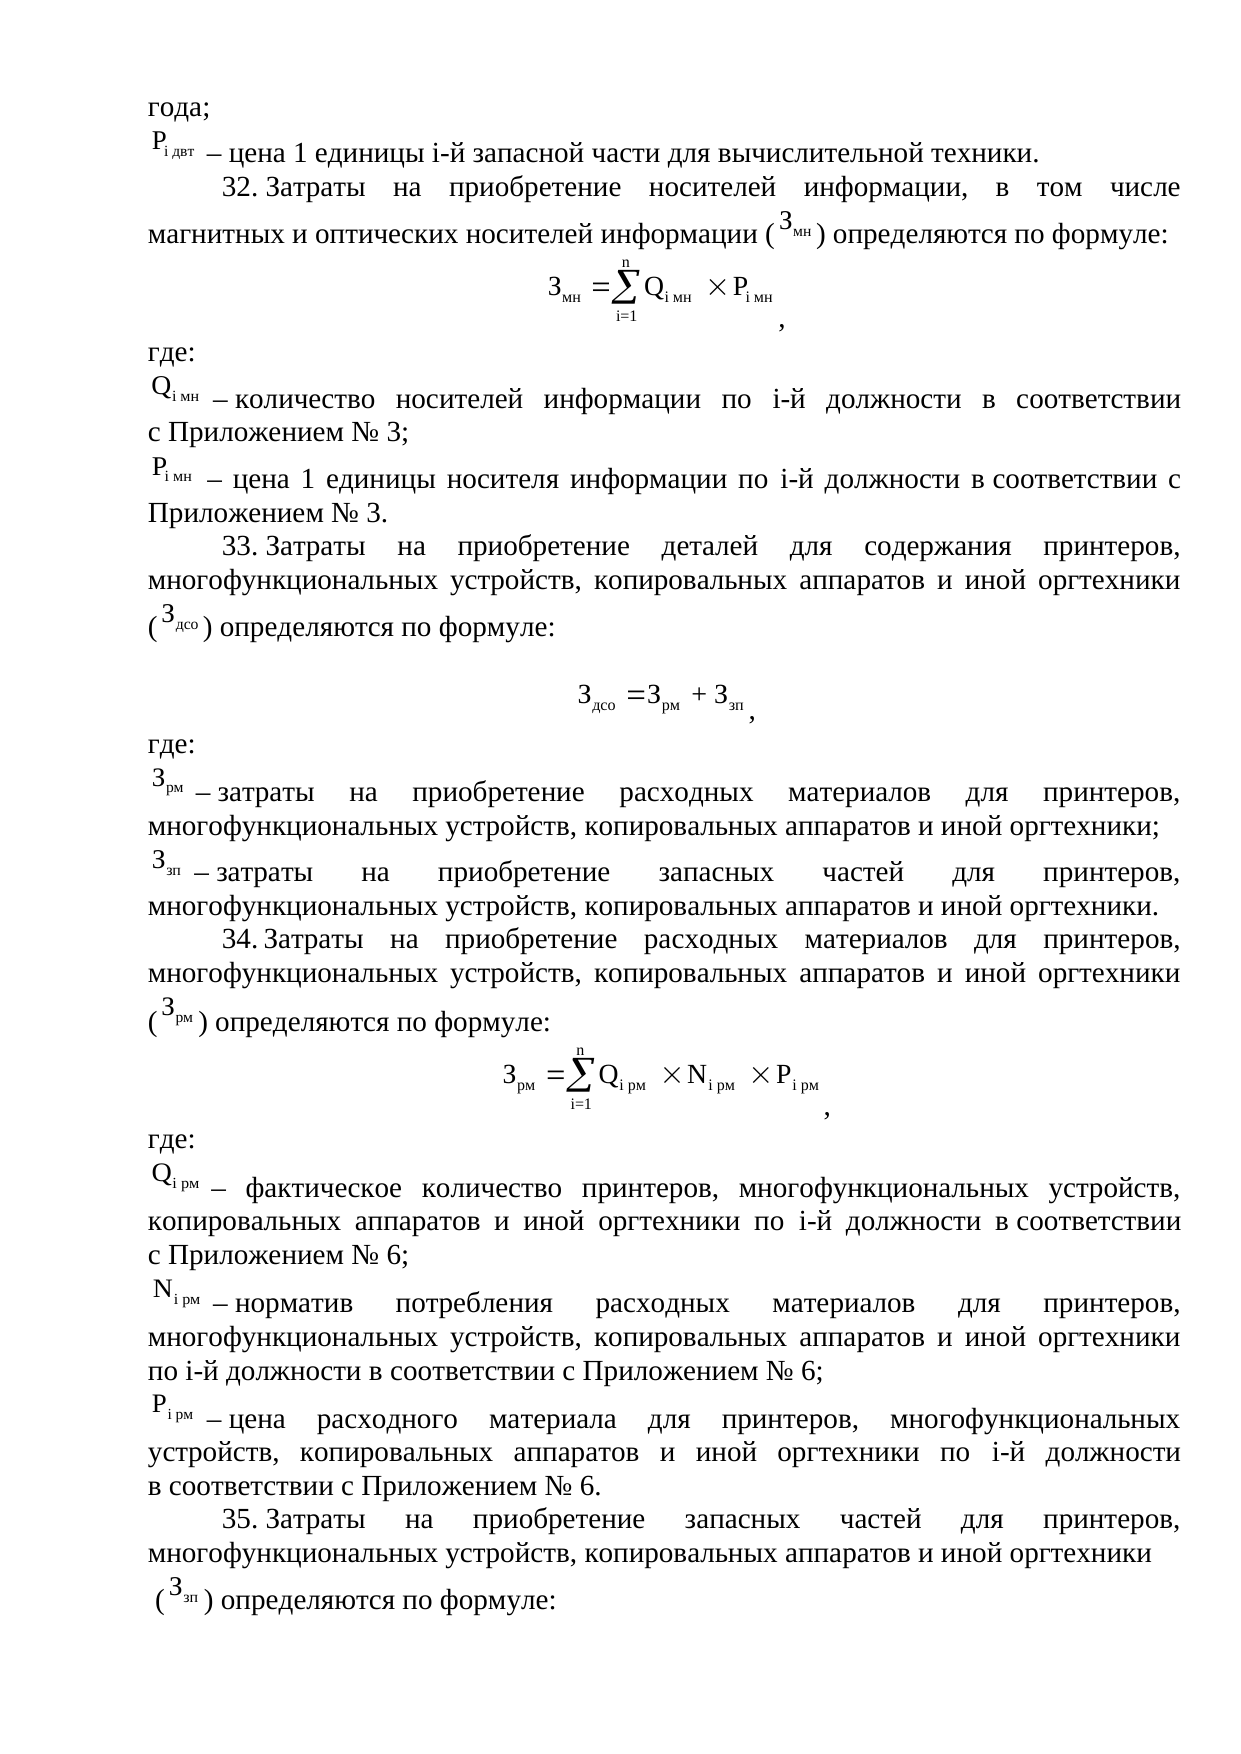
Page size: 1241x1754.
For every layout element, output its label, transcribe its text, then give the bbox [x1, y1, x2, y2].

text – количество носителей информации по i-й должности в соответствии с Приложением № 3; [148, 367, 1181, 448]
text где: [148, 726, 1181, 759]
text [148, 89, 1181, 122]
text – цена 1 единицы i-й запасной части для вычислительной техники. [148, 122, 1181, 169]
text – цена 1 единицы носителя информации по i-й должности в соответствии с Приложением № 3. [148, 448, 1181, 528]
text () определяются по формуле: [148, 1569, 1181, 1616]
text – норматив потребления расходных материалов для принтеров, многофункциональных устройств, копировальных аппаратов и иной оргтехники по i-й должности в соответствии с Приложением № 6; [148, 1271, 1181, 1386]
text – фактическое количество принтеров, многофункциональных устройств, копировальных аппаратов и иной оргтехники по i-й должности в соответствии с Приложением № 6; [148, 1155, 1181, 1271]
text 32. Затраты на приобретение носителей информации, в том числе магнитных и оптических носителей информации () определяются по формуле: [148, 169, 1181, 249]
text где: [148, 334, 1181, 367]
text 34. Затраты на приобретение расходных материалов для принтеров, многофункциональных устройств, копировальных аппаратов и иной оргтехники () определяются по формуле: [148, 922, 1181, 1037]
text , [148, 249, 1181, 334]
text , [148, 676, 1181, 726]
text 35. Затраты на приобретение запасных частей для принтеров, многофункциональных устройств, копировальных аппаратов и иной оргтехники [148, 1502, 1181, 1569]
text – затраты на приобретение расходных материалов для принтеров, многофункциональных устройств, копировальных аппаратов и иной оргтехники; [148, 759, 1181, 841]
text где: [148, 1122, 1181, 1155]
text – цена расходного материала для принтеров, многофункциональных устройств, копировальных аппаратов и иной оргтехники по i-й должности в соответствии с Приложением № 6. [148, 1386, 1181, 1502]
text , [148, 1037, 1181, 1122]
text – затраты на приобретение запасных частей для принтеров, многофункциональных устройств, копировальных аппаратов и иной оргтехники. [148, 841, 1181, 922]
text 33. Затраты на приобретение деталей для содержания принтеров, многофункциональных устройств, копировальных аппаратов и иной оргтехники () определяются по формуле: [148, 528, 1181, 642]
